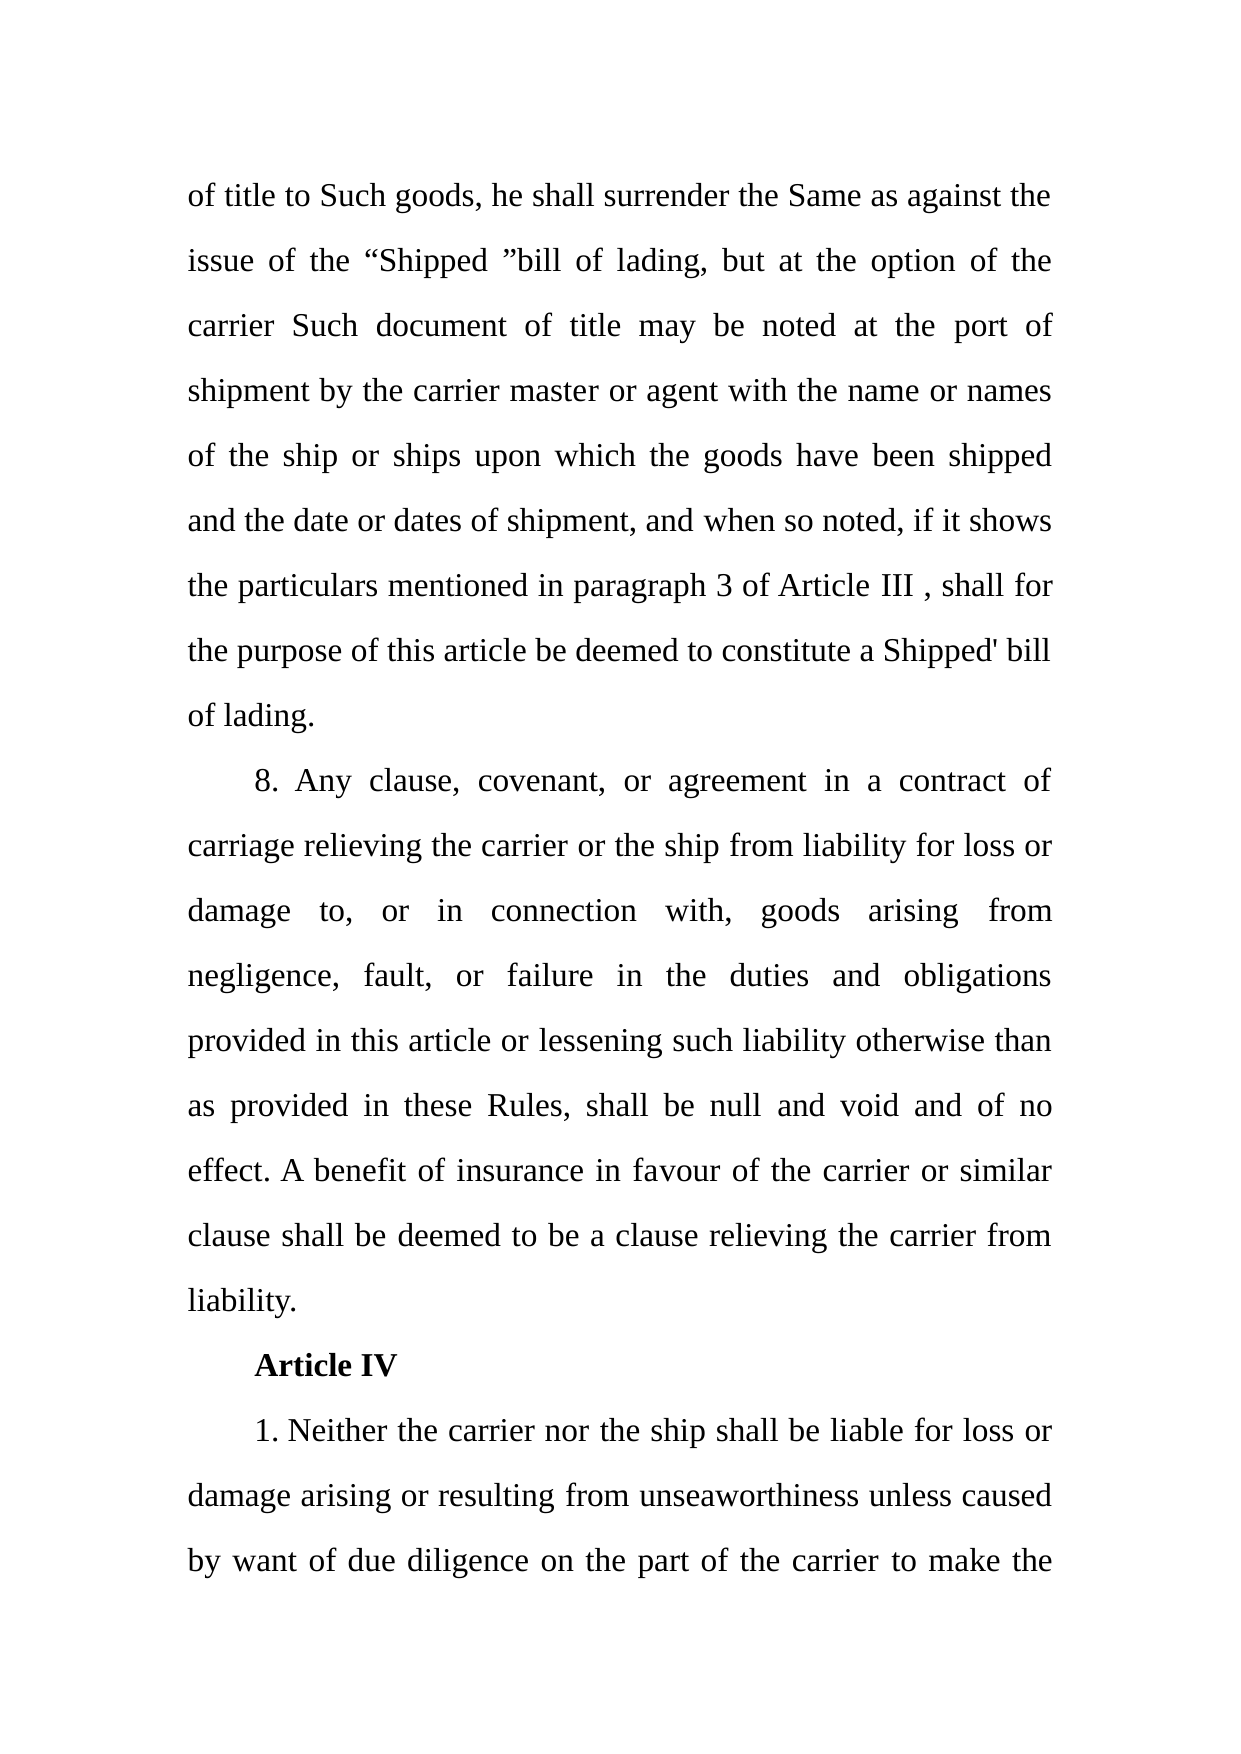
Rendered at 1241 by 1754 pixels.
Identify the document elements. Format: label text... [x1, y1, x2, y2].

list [187, 1397, 1053, 1592]
text Article IV [187, 1332, 1053, 1397]
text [187, 162, 1053, 747]
text 8. Any clause, covenant, or agreement in a contract of carriage relieving the carrier or the ship from liability for loss or damage to, or in connection with, goods arising from negligence, fault, or failure in the duties and obligations provided in this article or lessening such liability otherwise than as provided in these Rules, shall be null and void and of no effect. A benefit of insurance in favour of the carrier or similar clause shall be deemed to be a clause relieving the carrier from liability. [187, 747, 1053, 1332]
